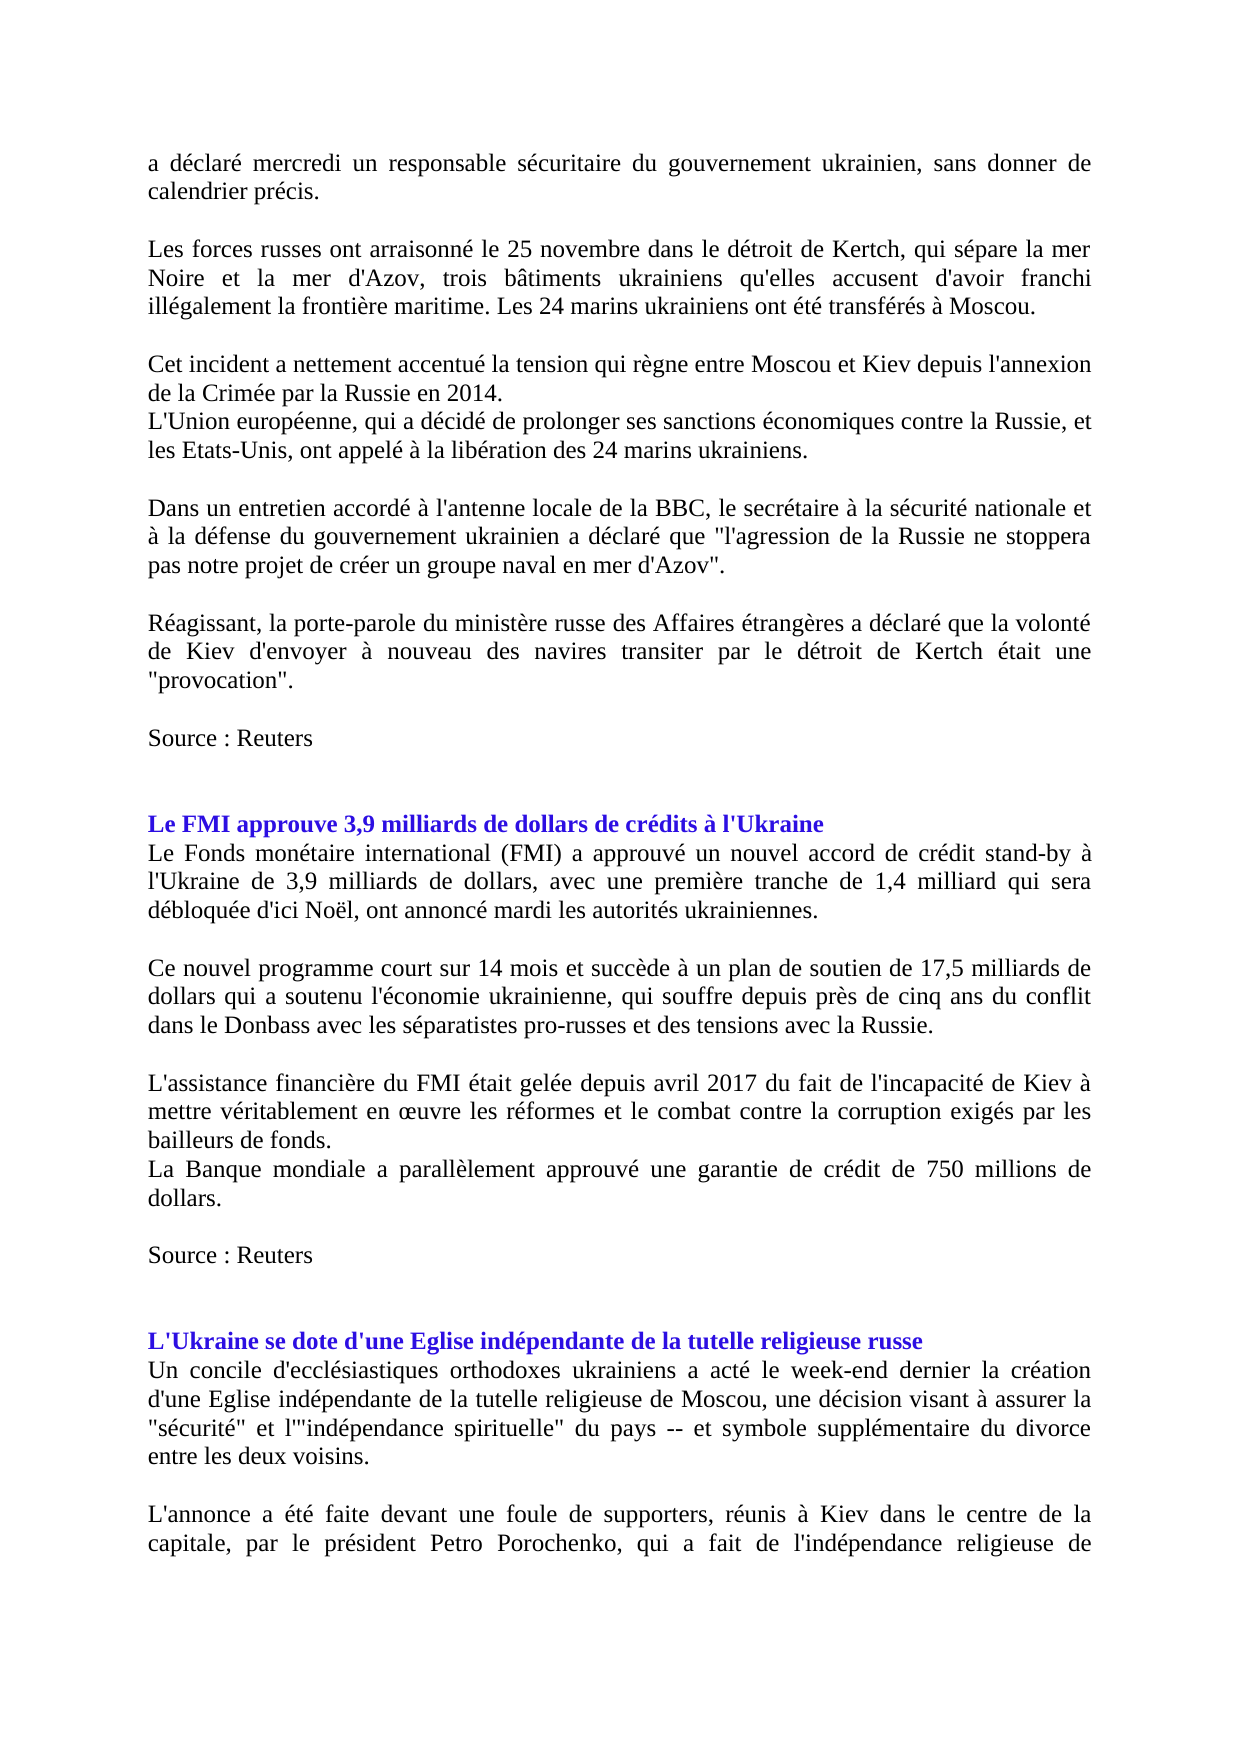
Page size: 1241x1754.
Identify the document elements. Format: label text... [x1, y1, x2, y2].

text Cet incident a nettement accentué la tension qui règne entre Moscou et Kiev depuis l'annexion de la Crimée par la Russie en 2014. [148, 349, 1093, 406]
text Réagissant, la porte-parole du ministère russe des Affaires étrangères a déclaré que la volonté de Kiev d'envoyer à nouveau des navires transiter par le détroit de Kertch était une "provocation". [148, 608, 1093, 694]
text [148, 1499, 1093, 1556]
text Les forces russes ont arraisonné le 25 novembre dans le détroit de Kertch, qui sépare la mer Noire et la mer d'Azov, trois bâtiments ukrainiens qu'elles accusent d'avoir franchi illégalement la frontière maritime. Les 24 marins ukrainiens ont été transférés à Moscou. [148, 234, 1093, 320]
subtitle Source : Reuters [148, 723, 1093, 751]
text L'assistance financière du FMI était gelée depuis avril 2017 du fait de l'incapacité de Kiev à mettre véritablement en œuvre les réformes et le combat contre la corruption exigés par les bailleurs de fonds. [148, 1068, 1093, 1154]
text L'Union européenne, qui a décidé de prolonger ses sanctions économiques contre la Russie, et les Etats-Unis, ont appelé à la libération des 24 marins ukrainiens. [148, 406, 1093, 464]
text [148, 148, 1093, 205]
subtitle L'Ukraine se dote d'une Eglise indépendante de la tutelle religieuse russe [148, 1326, 1093, 1355]
text La Banque mondiale a parallèlement approuvé une garantie de crédit de 750 millions de dollars. [148, 1154, 1093, 1211]
text Ce nouvel programme court sur 14 mois et succède à un plan de soutien de 17,5 milliards de dollars qui a soutenu l'économie ukrainienne, qui souffre depuis près de cinq ans du conflit dans le Donbass avec les séparatistes pro-russes et des tensions avec la Russie. [148, 953, 1093, 1039]
subtitle Source : Reuters [148, 1240, 1093, 1269]
subtitle Le FMI approuve 3,9 milliards de dollars de crédits à l'Ukraine [148, 809, 1093, 838]
text Le Fonds monétaire international (FMI) a approuvé un nouvel accord de crédit stand-by à l'Ukraine de 3,9 milliards de dollars, avec une première tranche de 1,4 milliard qui sera débloquée d'ici Noël, ont annoncé mardi les autorités ukrainiennes. [148, 838, 1093, 924]
text Un concile d'ecclésiastiques orthodoxes ukrainiens a acté le week-end dernier la création d'une Eglise indépendante de la tutelle religieuse de Moscou, une décision visant à assurer la "sécurité" et l'"indépendance spirituelle" du pays -- et symbole supplémentaire du divorce entre les deux voisins. [148, 1355, 1093, 1470]
text Dans un entretien accordé à l'antenne locale de la BBC, le secrétaire à la sécurité nationale et à la défense du gouvernement ukrainien a déclaré que "l'agression de la Russie ne stoppera pas notre projet de créer un groupe naval en mer d'Azov". [148, 493, 1093, 579]
